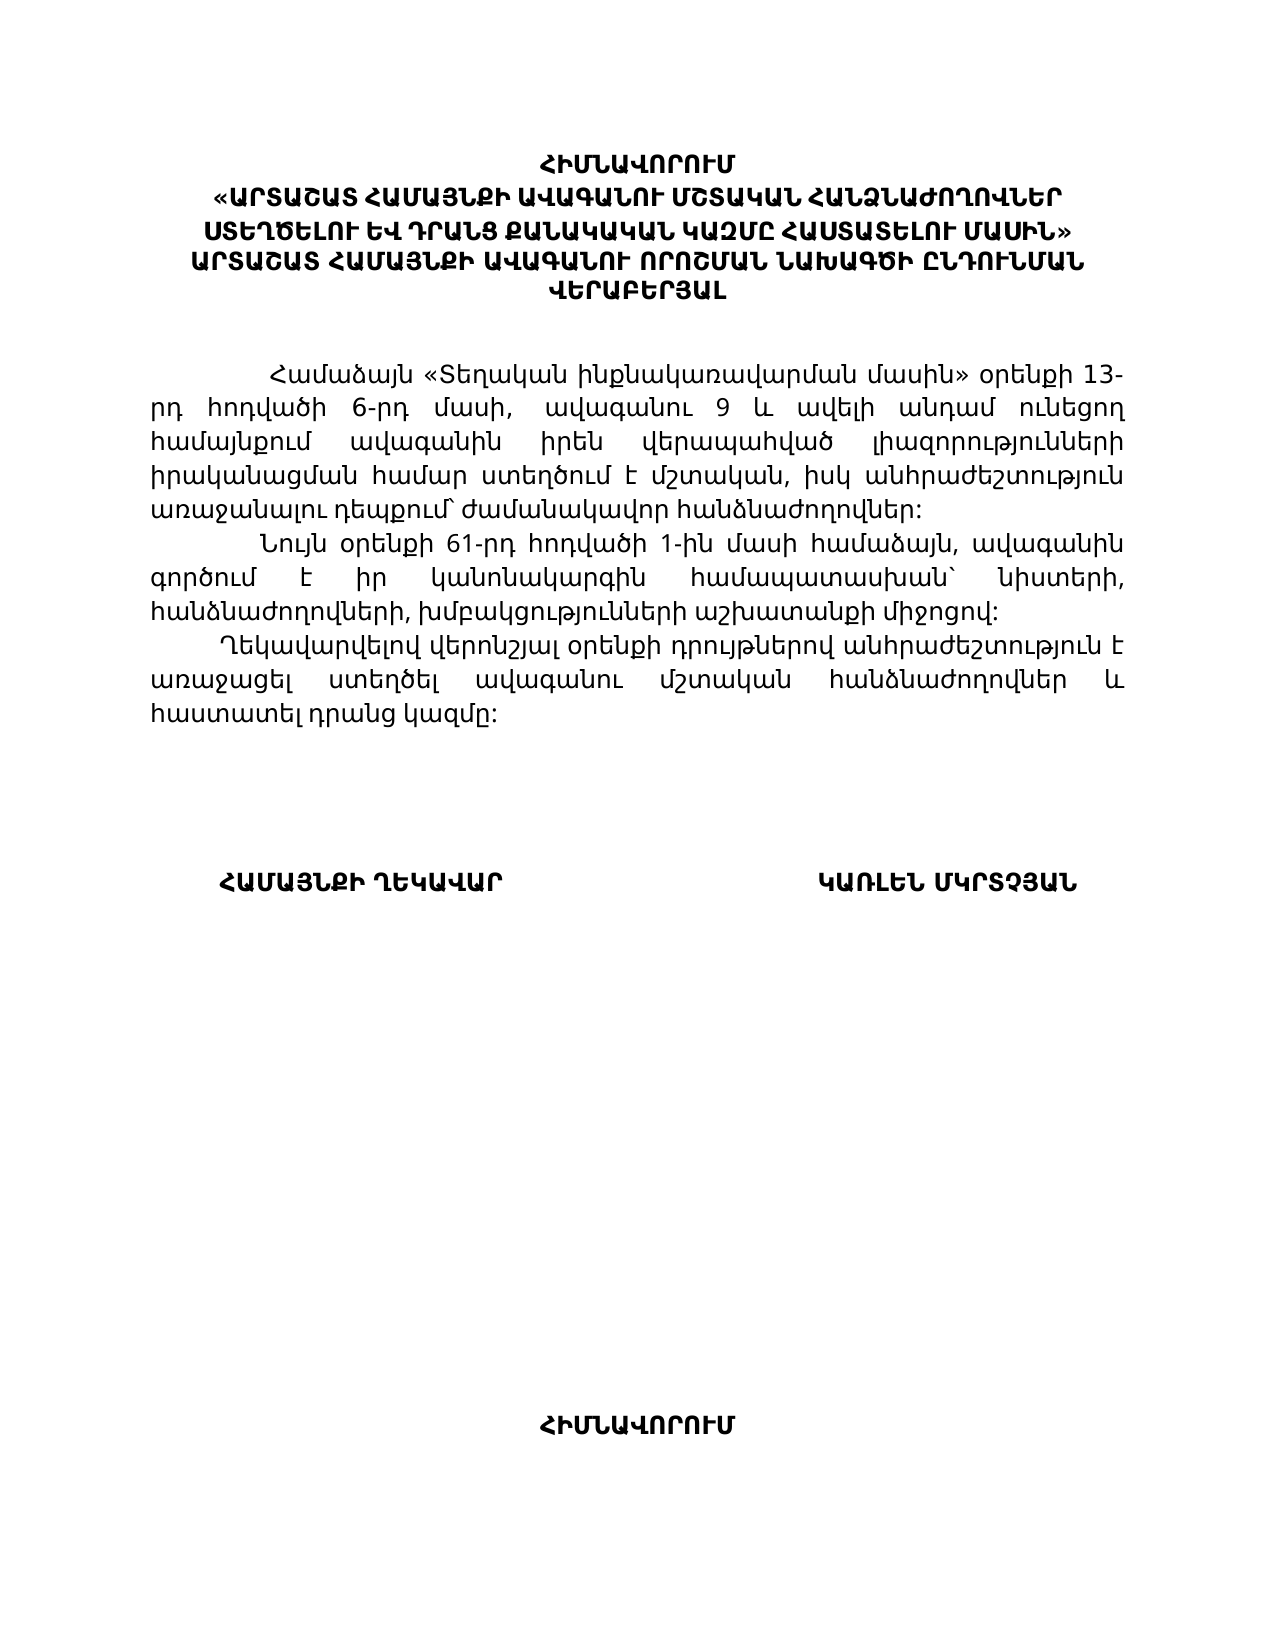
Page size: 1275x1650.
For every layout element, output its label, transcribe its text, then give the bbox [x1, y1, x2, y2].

text ՀԱՄԱՅՆՔԻ ՂԵԿԱՎԱՐ ԿԱՌԼԵՆ ՄԿՐՏՉՅԱՆ [150, 868, 1125, 897]
text Նույն օրենքի 61-րդ հոդվածի 1-ին մասի համաձայն, ավագանին գործում է իր կանոնակարգին համապատասխան` նիստերի, հանձնաժողովների, խմբակցությունների աշխատանքի միջոցով: [150, 525, 1125, 628]
text ՀԻՄՆԱՎՈՐՈՒՄ [150, 1411, 1125, 1441]
text ՀԻՄՆԱՎՈՐՈՒՄ [150, 150, 1125, 179]
text «ԱՐՏԱՇԱՏ ՀԱՄԱՅՆՔԻ ԱՎԱԳԱՆՈՒ ՄՇՏԱԿԱՆ ՀԱՆՁՆԱԺՈՂՈՎՆԵՐ ՍՏԵՂԾԵԼՈՒ ԵՎ ԴՐԱՆՑ ՔԱՆԱԿԱԿԱՆ ԿԱԶՄԸ ՀԱՍՏԱՏԵԼՈՒ ՄԱՍԻՆ» ԱՐՏԱՇԱՏ ՀԱՄԱՅՆՔԻ ԱՎԱԳԱՆՈՒ ՈՐՈՇՄԱՆ ՆԱԽԱԳԾԻ ԸՆԴՈՒՆՄԱՆ ՎԵՐԱԲԵՐՅԱԼ [150, 179, 1125, 306]
text Ղեկավարվելով վերոնշյալ օրենքի դրույթներով անհրաժեշտություն է առաջացել ստեղծել ավագանու մշտական հանձնաժողովներ և հաստատել դրանց կազմը: [150, 628, 1125, 730]
text Համաձայն «Տեղական ինքնակառավարման մասին» օրենքի 13-րդ հոդվածի 6-րդ մասի, ավագանու 9 և ավելի անդամ ունեցող համայնքում ավագանին իրեն վերապահված լիազորությունների իրականացման համար ստեղծում է մշտական, իսկ անհրաժեշտություն առաջանալու դեպքում՝ ժամանակավոր հանձնաժողովներ: [150, 360, 1125, 525]
